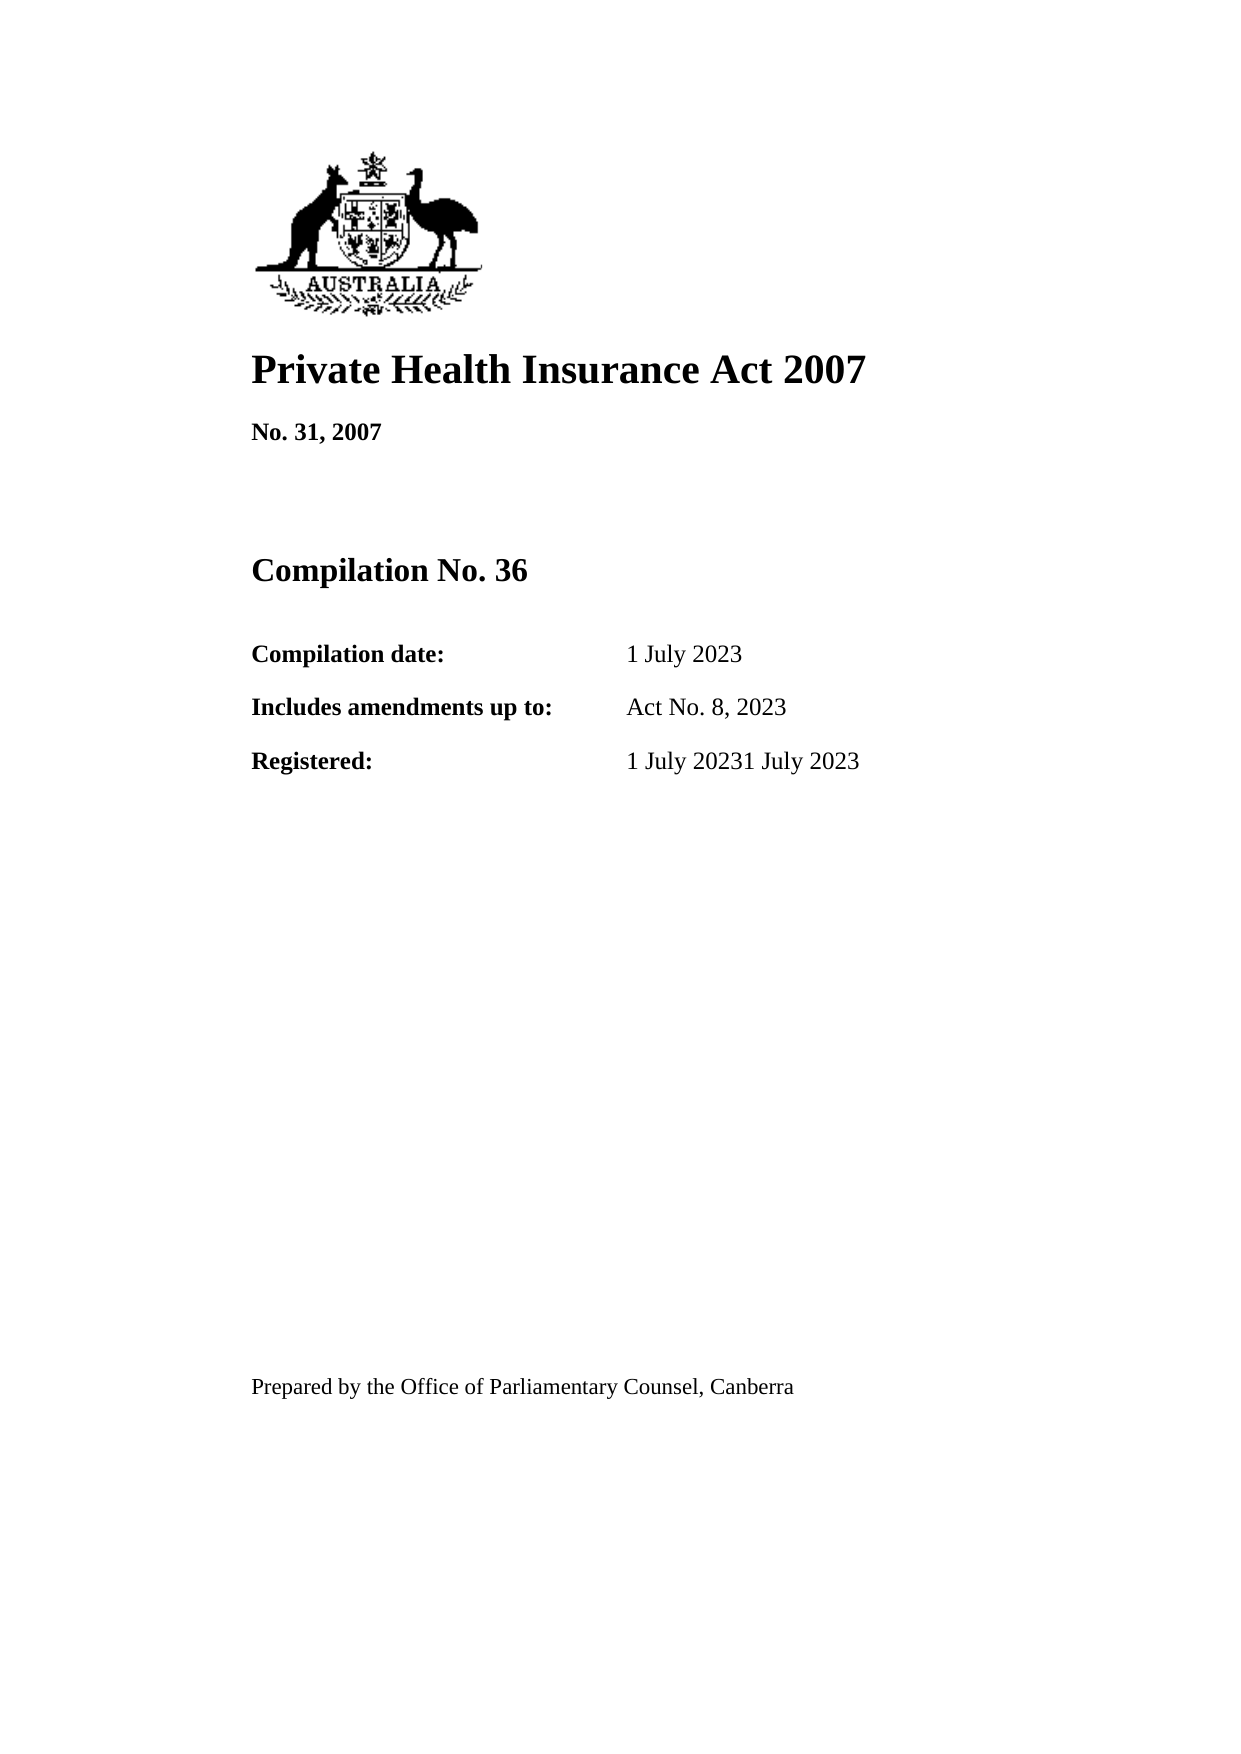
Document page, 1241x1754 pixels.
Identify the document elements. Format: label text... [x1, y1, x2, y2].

text Compilation date: 1 July 2023 [251, 639, 989, 667]
text Includes amendments up to: Act No. 8, 2023 [251, 692, 989, 721]
text Compilation No. 36 [251, 550, 989, 589]
text No. 31, 2007 [251, 417, 989, 446]
text Registered: 1 July 2023 [251, 746, 989, 775]
text Private Health Insurance Act 2007 [251, 344, 989, 392]
